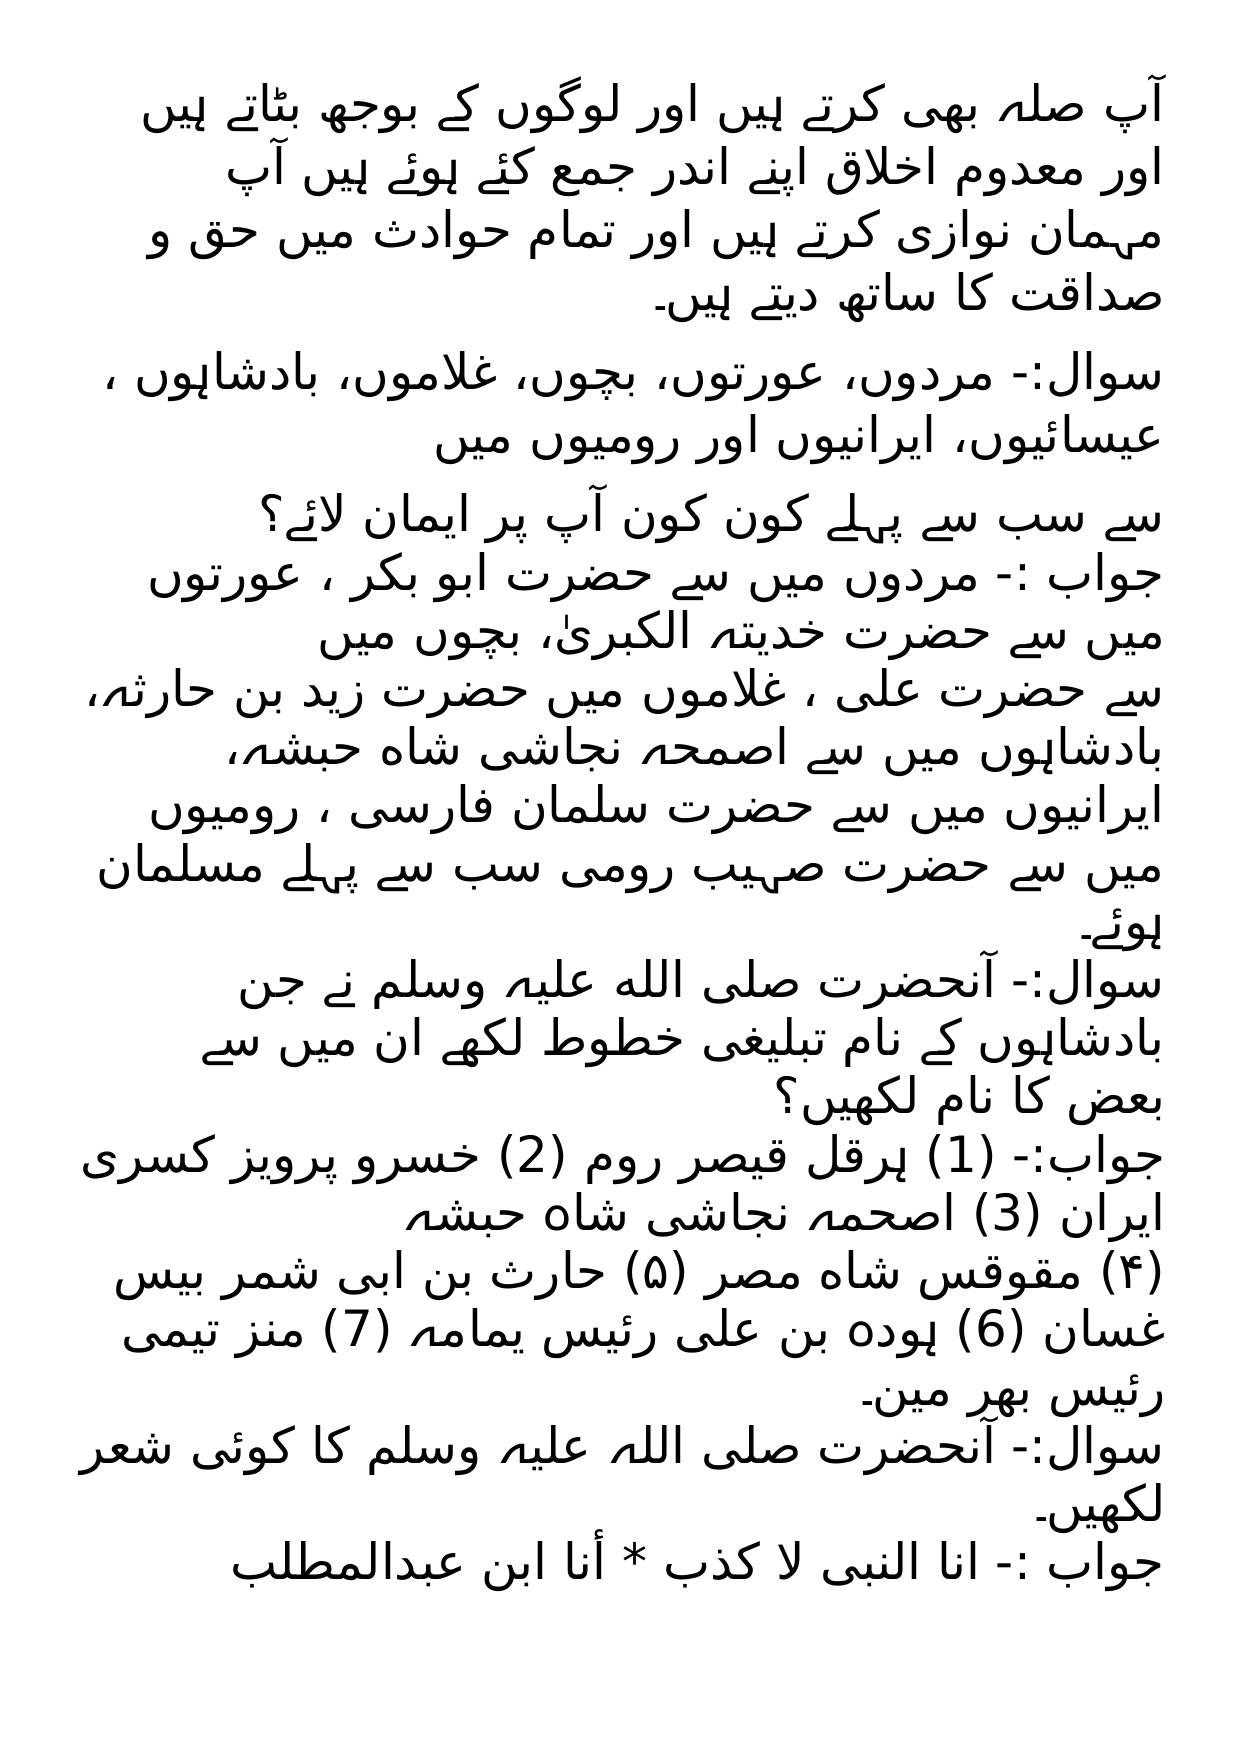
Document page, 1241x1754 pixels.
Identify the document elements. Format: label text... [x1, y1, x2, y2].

text سوال:- مردوں، عورتوں، بچوں، غلاموں، بادشاہوں ، عیسائیوں، ایرانیوں اور رومیوں میں [75, 343, 1165, 464]
text سوال:- آنحضرت صلی الله علیہ وسلم نے جن بادشاہوں کے نام تبلیغی خطوط لکھے ان میں سے [75, 951, 1165, 1067]
text سے سب سے پہلے کون کون آپ پر ایمان لائے؟ [75, 485, 1165, 543]
text سوال:- آنحضرت صلی اللہ علیہ وسلم کا کوئی شعر لکھیں۔ [75, 1417, 1165, 1533]
text جواب :- انا النبى لا كذب * أنا ابن عبدالمطلب [75, 1533, 1165, 1592]
text سے حضرت علی ، غلاموں میں حضرت زید بن حارثہ، بادشاہوں میں سے اصمحہ نجاشی شاه حبشہ، ایرانیوں میں سے حضرت سلمان فارسی ، رومیوں میں سے حضرت صہیب رومی سب سے پہلے مسلمان ہوئے۔ [75, 660, 1165, 951]
text آپ صلہ بھی کرتے ہیں اور لوگوں کے بوجھ بٹاتے ہیں اور معدوم اخلاق اپنے اندر جمع کئے ہوئے ہیں آپ مہمان نوازی کرتے ہیں اور تمام حوادث میں حق و صداقت کا ساتھ دیتے ہیں۔ [75, 75, 1165, 322]
text جواب:- (1) ہرقل قیصر روم (2) خسرو پرویز کسری ایران (3) اصحمہ نجاشی شاہ حبشہ [75, 1126, 1165, 1242]
text بعض کا نام لکھیں؟ [75, 1067, 1165, 1126]
text (۴) مقوقس شاه مصر (۵) حارث بن ابی شمر بیس غسان (6) ہودہ بن علی رئیس یمامہ (7) منز تیمی رئیس بھر مین۔ [75, 1242, 1165, 1417]
text جواب :- مردوں میں سے حضرت ابو بکر ، عورتوں میں سے حضرت خدیتہ الکبریٰ، بچوں میں [75, 543, 1165, 660]
